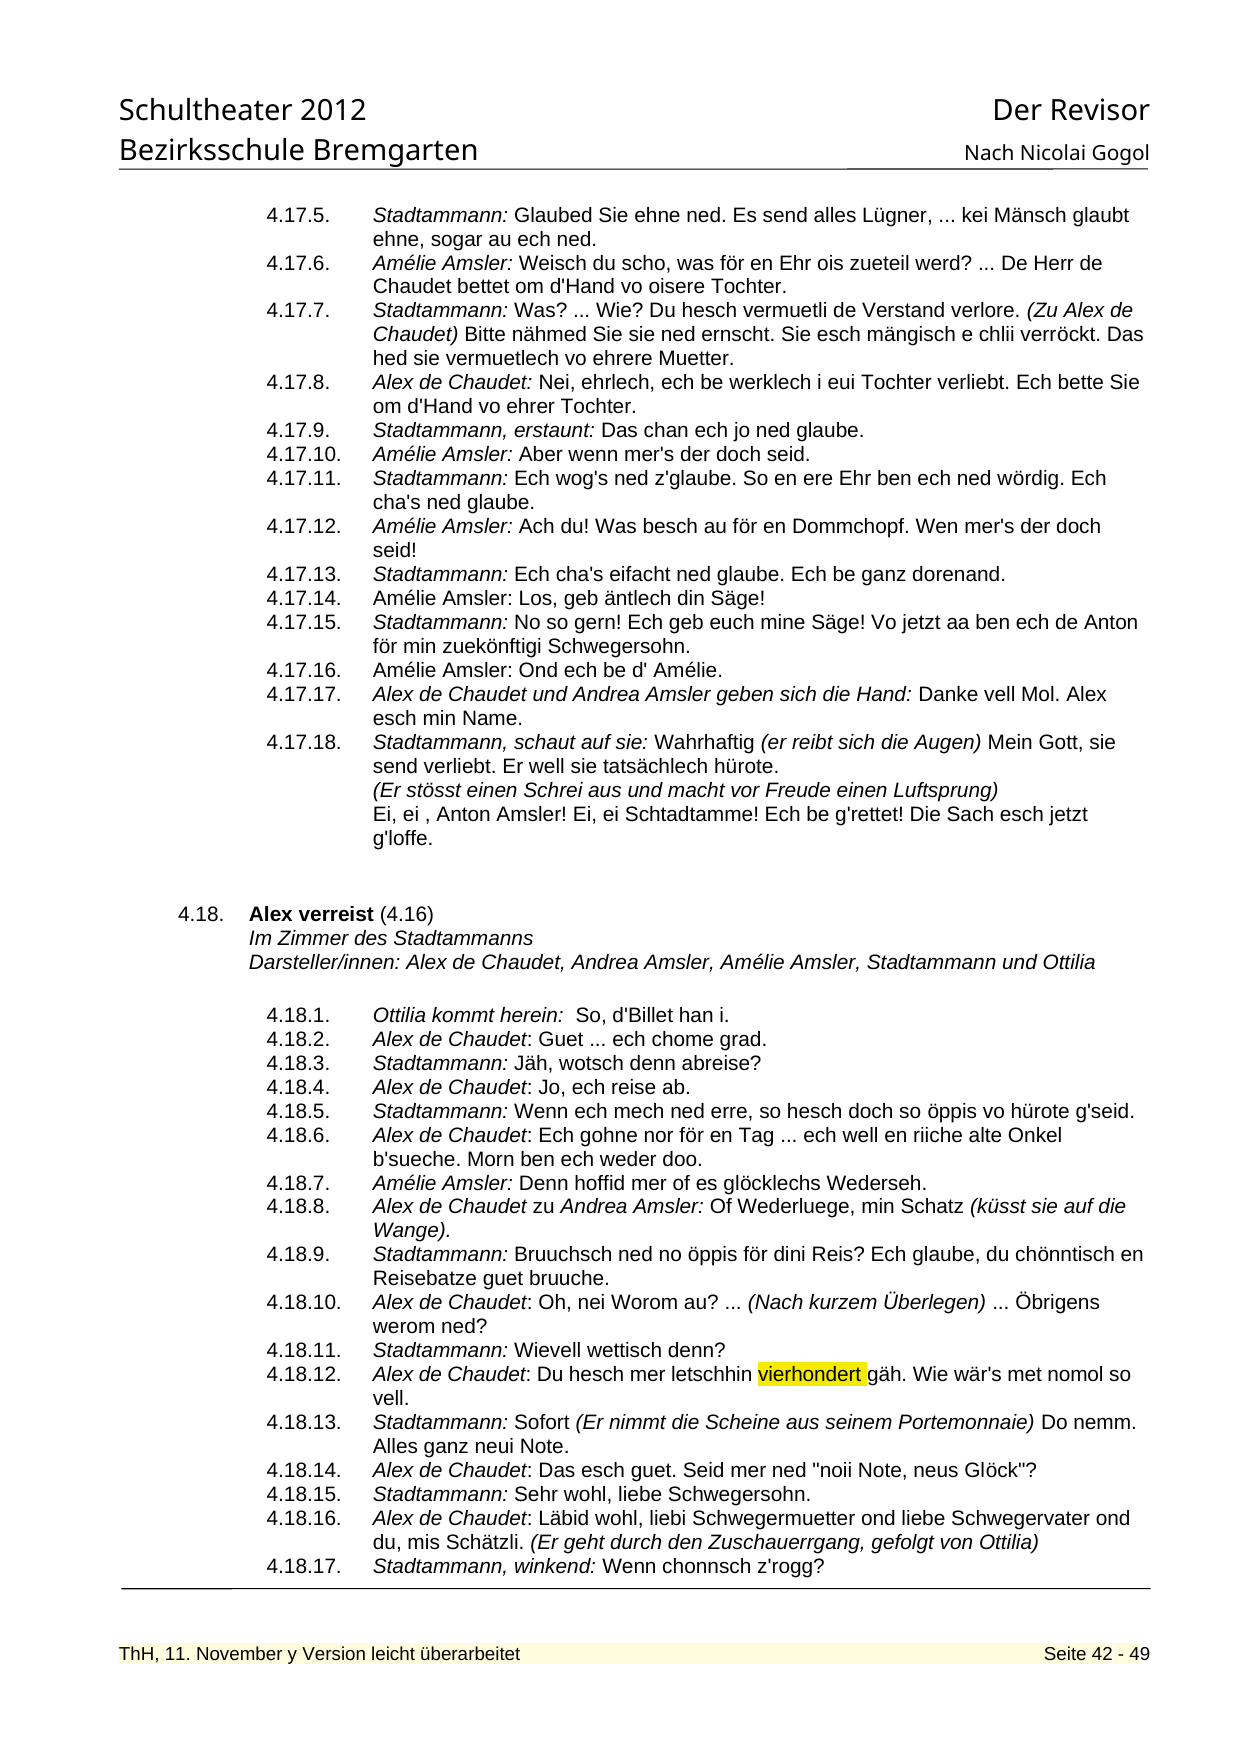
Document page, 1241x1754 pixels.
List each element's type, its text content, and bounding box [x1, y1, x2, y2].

list Alex de Chaudet: Guet ... ech chome grad. [266, 1027, 1151, 1051]
list Stadtammann, schaut auf sie: Wahrhaftig (er reibt sich die Augen) Mein Gott, sie send verliebt. Er well sie tatsächlech hürote. (Er stösst einen Schrei aus und macht vor Freude einen Luftsprung) Ei, ei , Anton Amsler! Ei, ei Schtadtamme! Ech be g'rettet! Die Sach esch jetzt g'loffe. [266, 729, 1151, 902]
list Amélie Amsler: Ond ech be d' Amélie. [266, 658, 1151, 682]
list Alex de Chaudet und Andrea Amsler geben sich die Hand: Danke vell Mol. Alex esch min Name. [266, 682, 1151, 729]
list Amélie Amsler: Ach du! Was besch au för en Dommchopf. Wen mer's der doch seid! [266, 514, 1151, 562]
list Alex verreist (4.16) Im Zimmer des Stadtammanns Darsteller/innen: Alex de Chaudet, Andrea Amsler, Amélie Amsler, Stadtammann und Ottilia [178, 902, 1151, 1003]
list Stadtammann: Wenn ech mech ned erre, so hesch doch so öppis vo hürote g'seid. [266, 1098, 1151, 1122]
list Stadtammann, erstaunt: Das chan ech jo ned glaube. [266, 418, 1151, 442]
list Alex de Chaudet: Ech gohne nor för en Tag ... ech well en riiche alte Onkel b'sueche. Morn ben ech weder doo. [266, 1122, 1151, 1170]
list Alex de Chaudet: Oh, nei Worom au? ... (Nach kurzem Überlegen) ... Öbrigens werom ned? [266, 1290, 1151, 1338]
list Alex de Chaudet: Nei, ehrlech, ech be werklech i eui Tochter verliebt. Ech bette Sie om d'Hand vo ehrer Tochter. [266, 370, 1151, 418]
list Stadtammann: Sofort (Er nimmt die Scheine aus seinem Portemonnaie) Do nemm. Alles ganz neui Note. [266, 1410, 1151, 1458]
list Alex de Chaudet: Das esch guet. Seid mer ned "noii Note, neus Glöck"? [266, 1458, 1151, 1482]
list Stadtammann, winkend: Wenn chonnsch z'rogg? [266, 1554, 1151, 1578]
list Amélie Amsler: Denn hoffid mer of es glöcklechs Wederseh. [266, 1170, 1151, 1194]
list Stadtammann: Wievell wettisch denn? [266, 1338, 1151, 1362]
list Stadtammann: Sehr wohl, liebe Schwegersohn. [266, 1482, 1151, 1506]
list Stadtammann: Ech cha's eifacht ned glaube. Ech be ganz dorenand. [266, 562, 1151, 586]
list Stadtammann: Glaubed Sie ehne ned. Es send alles Lügner, ... kei Mänsch glaubt ehne, sogar au ech ned. [266, 202, 1151, 250]
list Alex de Chaudet: Du hesch mer letschhin vierhondert gäh. Wie wär's met nomol so vell. [266, 1362, 1151, 1410]
list Alex de Chaudet: Jo, ech reise ab. [266, 1074, 1151, 1098]
list Amélie Amsler: Aber wenn mer's der doch seid. [266, 442, 1151, 466]
list Ottilia kommt herein: So, d'Billet han i. [266, 1003, 1151, 1027]
list Amélie Amsler: Los, geb äntlech din Säge! [266, 586, 1151, 610]
list Stadtammann: No so gern! Ech geb euch mine Säge! Vo jetzt aa ben ech de Anton för min zuekönftigi Schwegersohn. [266, 610, 1151, 658]
list Stadtammann: Jäh, wotsch denn abreise? [266, 1051, 1151, 1074]
list Stadtammann: Ech wog's ned z'glaube. So en ere Ehr ben ech ned wördig. Ech cha's ned glaube. [266, 466, 1151, 514]
list Alex de Chaudet zu Andrea Amsler: Of Wederluege, min Schatz (küsst sie auf die Wange). [266, 1194, 1151, 1242]
list Alex de Chaudet: Läbid wohl, liebi Schwegermuetter ond liebe Schwegervater ond du, mis Schätzli. (Er geht durch den Zuschauerrgang, gefolgt von Ottilia) [266, 1506, 1151, 1554]
list Stadtammann: Bruuchsch ned no öppis för dini Reis? Ech glaube, du chönntisch en Reisebatze guet bruuche. [266, 1242, 1151, 1290]
list Stadtammann: Was? ... Wie? Du hesch vermuetli de Verstand verlore. (Zu Alex de Chaudet) Bitte nähmed Sie sie ned ernscht. Sie esch mängisch e chlii verröckt. Das hed sie vermuetlech vo ehrere Muetter. [266, 298, 1151, 370]
list Amélie Amsler: Weisch du scho, was för en Ehr ois zueteil werd? ... De Herr de Chaudet bettet om d'Hand vo oisere Tochter. [266, 250, 1151, 298]
